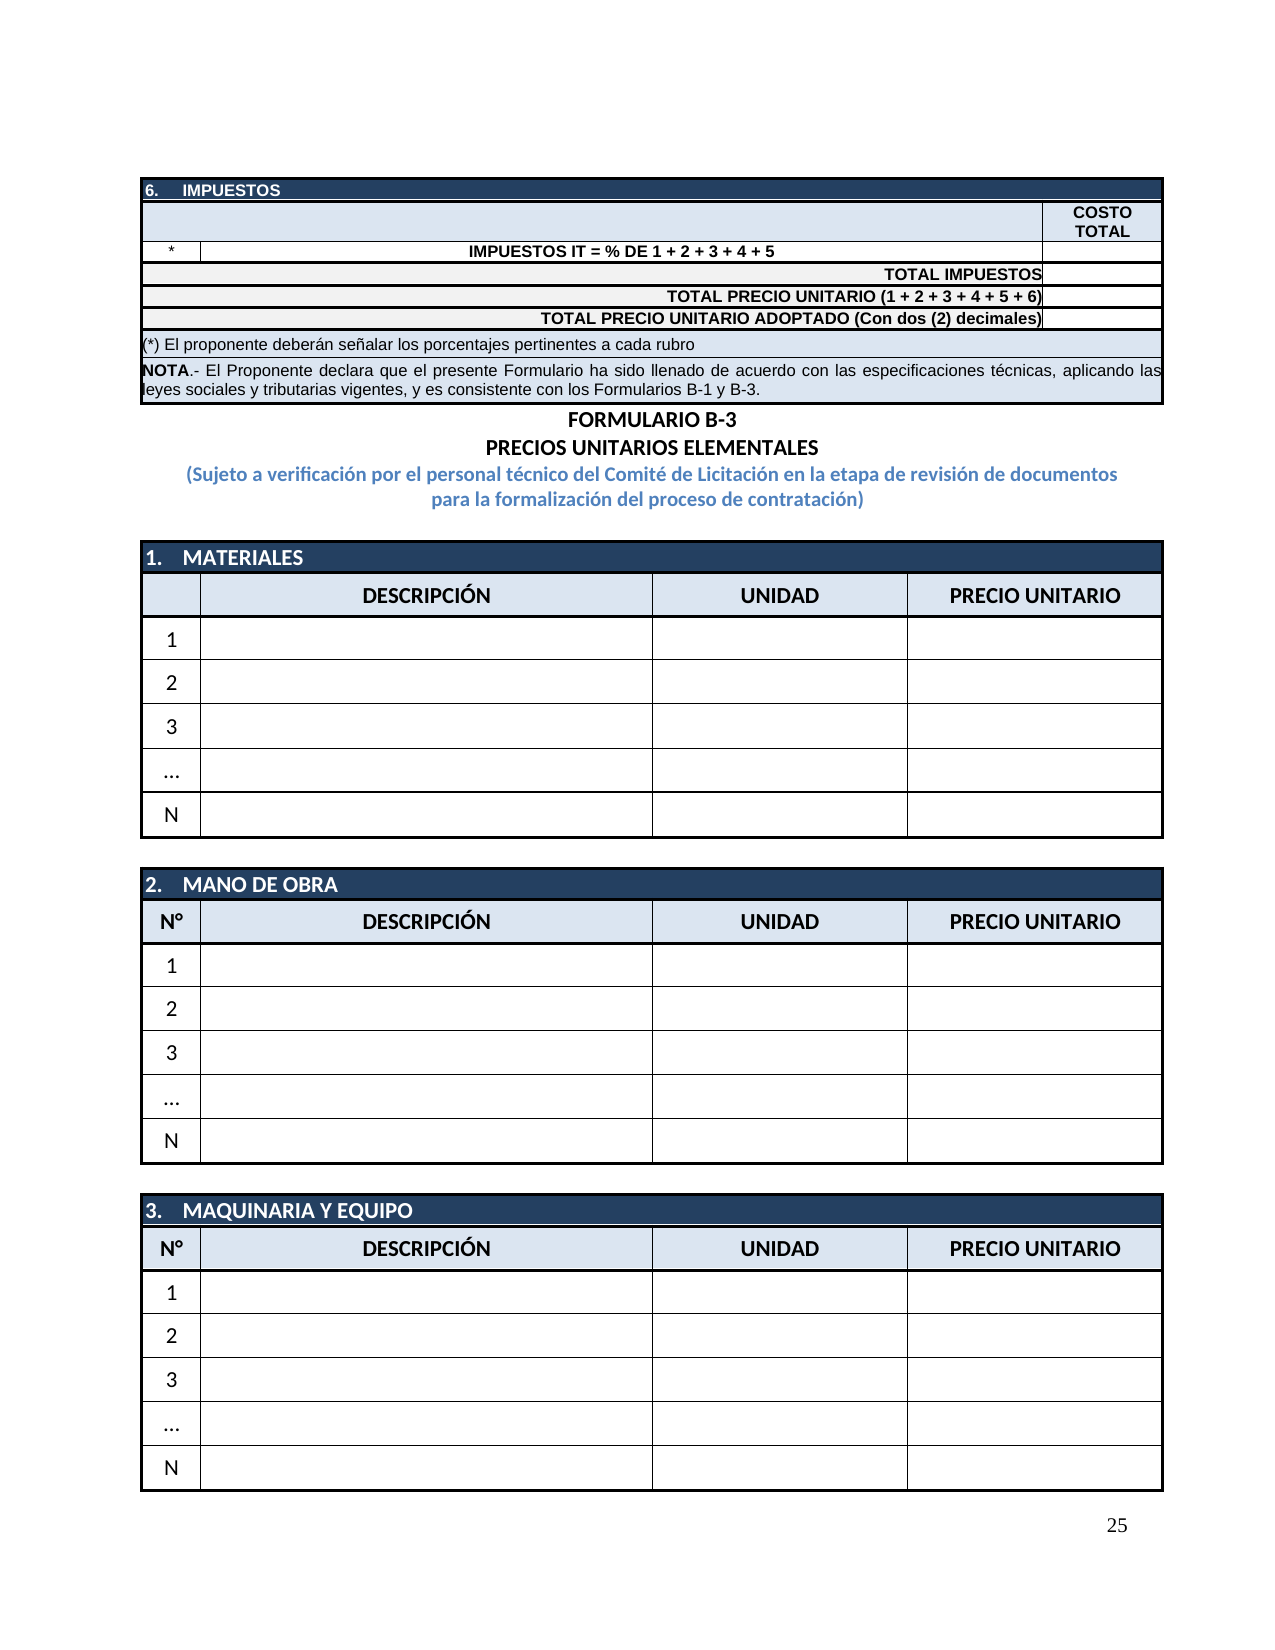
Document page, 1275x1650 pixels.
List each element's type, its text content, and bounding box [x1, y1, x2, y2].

table_cell [201, 749, 652, 791]
table_header MANO DE OBRA [143, 870, 1161, 898]
table_cell N° [143, 1228, 200, 1268]
table_cell [201, 793, 652, 836]
table_cell [201, 1358, 652, 1401]
table_cell TOTAL PRECIO UNITARIO (1 + 2 + 3 + 4 + 5 + 6) [143, 287, 1042, 306]
table_cell [201, 1075, 652, 1118]
table_cell 1 [143, 1272, 200, 1313]
table_cell [653, 1075, 907, 1118]
table_cell [1043, 242, 1161, 261]
table_cell [908, 1314, 1161, 1357]
table_cell UNIDAD [653, 574, 907, 615]
table_cell 3 [143, 704, 200, 747]
table_cell … [143, 749, 200, 791]
table_cell TOTAL PRECIO UNITARIO ADOPTADO (Con dos (2) decimales) [143, 309, 1042, 328]
table_cell [908, 618, 1161, 659]
table_cell [143, 203, 1042, 241]
table_cell 2 [143, 660, 200, 703]
table_cell [653, 660, 907, 703]
table_cell [653, 1314, 907, 1357]
table_cell [201, 1031, 652, 1074]
table_cell … [143, 1402, 200, 1445]
table_cell [653, 1402, 907, 1445]
table_cell [653, 1272, 907, 1313]
text (Sujeto a verificación por el personal técnico del Comité de Licitación en la etapa de revisión de documentos para la formalización del proceso de contratación) [177, 461, 1127, 512]
table_cell COSTO TOTAL [1043, 203, 1161, 241]
table_cell [653, 704, 907, 747]
table_cell [908, 1272, 1161, 1313]
table_cell [653, 749, 907, 791]
table_header MATERIALES [143, 543, 1161, 571]
table_cell [908, 704, 1161, 747]
table_cell DESCRIPCIÓN [201, 574, 652, 615]
table_cell NOTA.- El Proponente declara que el presente Formulario ha sido llenado de acuerdo con las especificaciones técnicas, aplicando las leyes sociales y tributarias vigentes, y es consistente con los Formularios B-1 y B-3. [143, 358, 1161, 402]
table_cell N [143, 1119, 200, 1162]
table_cell * [143, 242, 200, 261]
table_cell PRECIO UNITARIO [908, 574, 1161, 615]
table_cell [653, 1031, 907, 1074]
table_cell N [143, 1446, 200, 1489]
table_cell IMPUESTOS IT = % DE 1 + 2 + 3 + 4 + 5 [201, 242, 1042, 261]
table_cell PRECIO UNITARIO [908, 901, 1161, 942]
table_cell [653, 793, 907, 836]
table_cell [653, 1446, 907, 1489]
table_cell [653, 1358, 907, 1401]
table_cell [201, 987, 652, 1030]
table_cell (*) El proponente deberán señalar los porcentajes pertinentes a cada rubro [143, 331, 1161, 357]
table_cell [908, 1402, 1161, 1445]
table_cell [908, 987, 1161, 1030]
table_cell PRECIO UNITARIO [908, 1228, 1161, 1268]
table_cell [143, 574, 200, 615]
table_cell TOTAL IMPUESTOS [143, 264, 1042, 283]
table_cell … [143, 1075, 200, 1118]
table_cell [201, 1402, 652, 1445]
table_cell [653, 618, 907, 659]
table_cell 1 [143, 618, 200, 659]
table_cell [201, 704, 652, 747]
table_cell 1 [143, 945, 200, 986]
table_header MAQUINARIA Y EQUIPO [143, 1196, 1161, 1224]
table_cell [908, 1119, 1161, 1162]
table_cell 3 [143, 1358, 200, 1401]
table_cell [908, 1031, 1161, 1074]
table_cell N [143, 793, 200, 836]
table_cell [653, 945, 907, 986]
table_cell [201, 618, 652, 659]
table_cell [908, 1358, 1161, 1401]
table_cell [908, 1075, 1161, 1118]
table_cell [1043, 264, 1161, 283]
table_cell [908, 793, 1161, 836]
table_cell DESCRIPCIÓN [201, 901, 652, 942]
table_cell 3 [143, 1031, 200, 1074]
table_cell [201, 660, 652, 703]
table_cell [201, 1446, 652, 1489]
table_cell [908, 660, 1161, 703]
table_cell [201, 1119, 652, 1162]
table_cell [1043, 287, 1161, 306]
table_cell N° [143, 901, 200, 942]
table_header IMPUESTOS [143, 180, 1161, 199]
table_cell [908, 1446, 1161, 1489]
table_cell UNIDAD [653, 901, 907, 942]
text FORMULARIO B-3 [177, 405, 1127, 433]
table_cell [653, 987, 907, 1030]
table_cell 2 [143, 1314, 200, 1357]
table_cell [653, 1119, 907, 1162]
table_cell [201, 1272, 652, 1313]
text PRECIOS UNITARIOS ELEMENTALES [177, 433, 1127, 461]
table_cell DESCRIPCIÓN [201, 1228, 652, 1268]
table_cell [1043, 309, 1161, 328]
table_cell 2 [143, 987, 200, 1030]
table_cell UNIDAD [653, 1228, 907, 1268]
table_cell [908, 749, 1161, 791]
table_cell [908, 945, 1161, 986]
table_cell [201, 945, 652, 986]
table_cell [201, 1314, 652, 1357]
